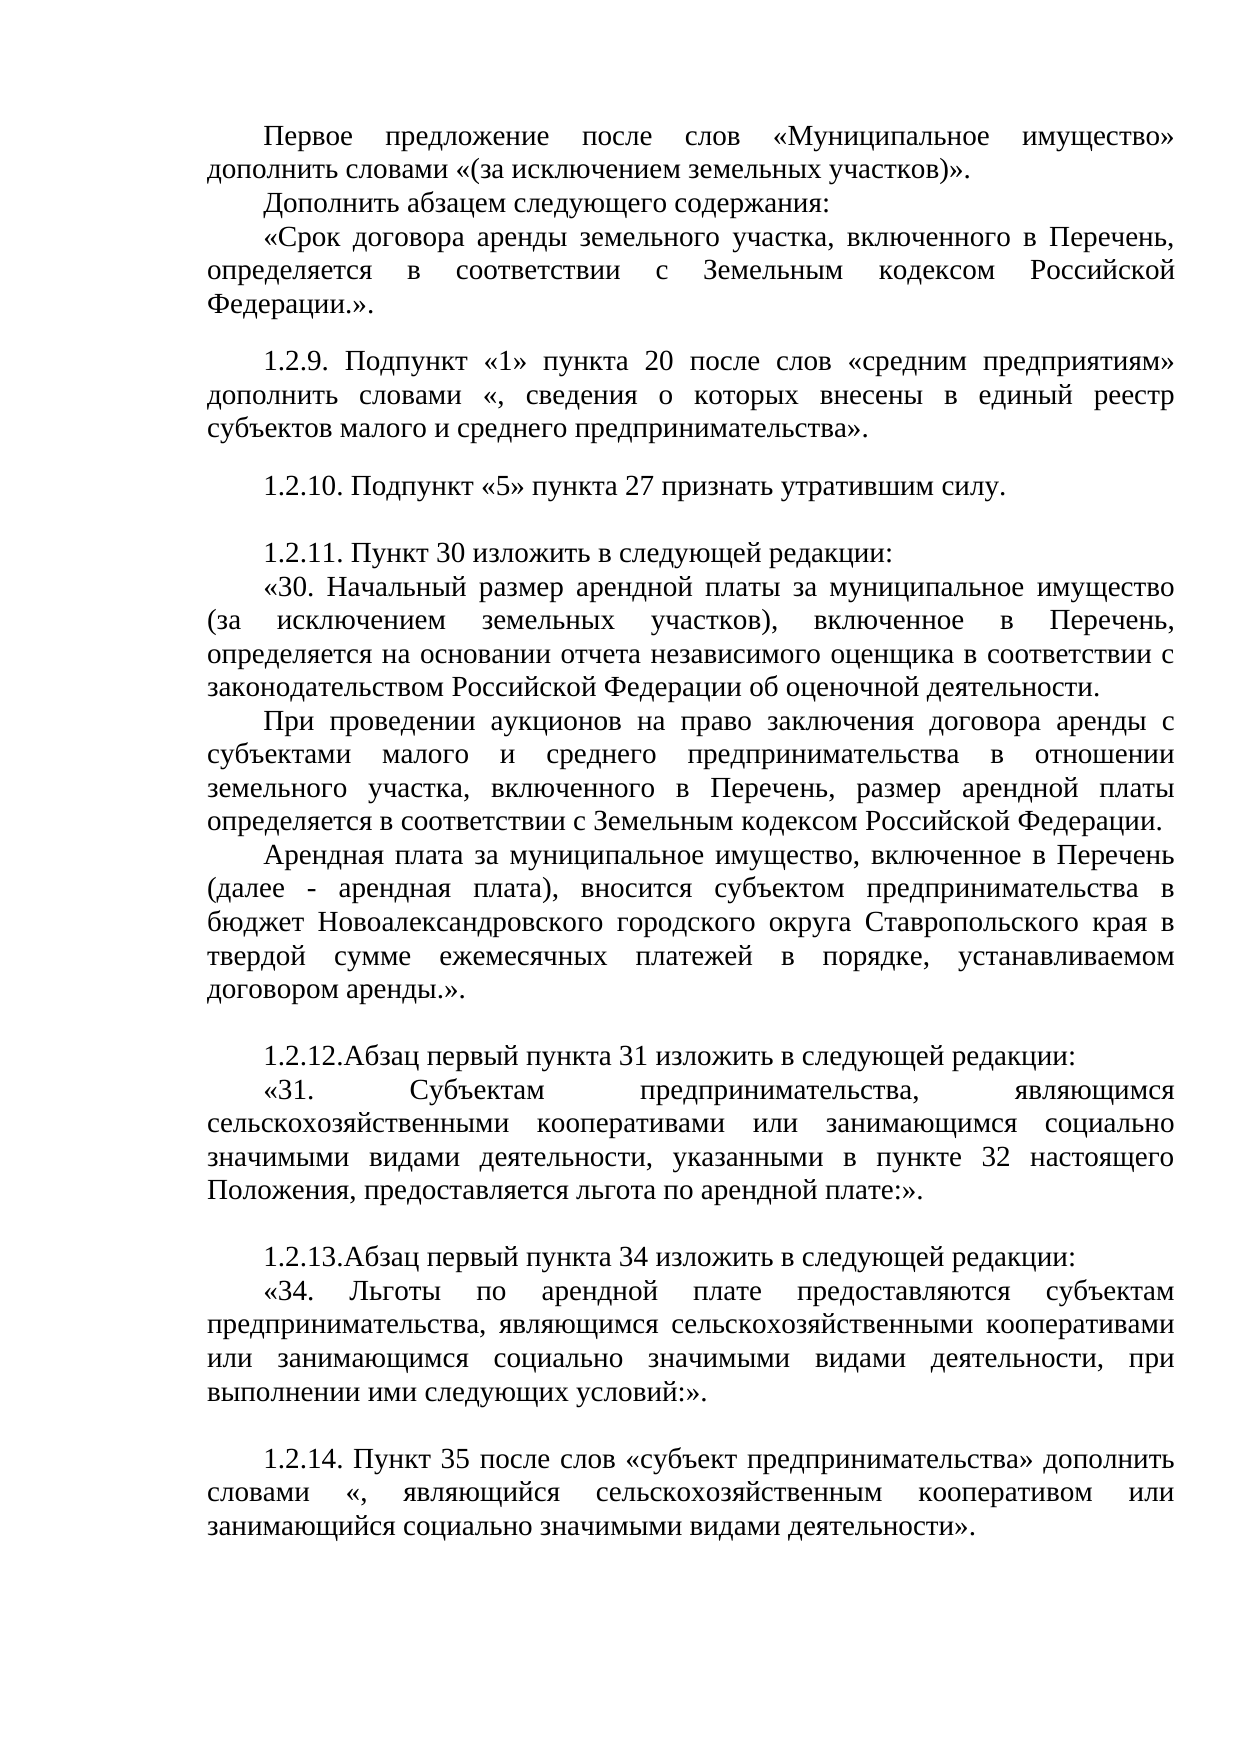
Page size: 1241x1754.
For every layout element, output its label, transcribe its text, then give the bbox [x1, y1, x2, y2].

text Первое предложение после слов «Муниципальное имущество» дополнить словами «(за исключением земельных участков)». [207, 118, 1175, 185]
text 1.2.9. Подпункт «1» пункта 20 после слов «средним предприятиям» дополнить словами «, сведения о которых внесены в единый реестр субъектов малого и среднего предпринимательства». [207, 343, 1175, 444]
text «30. Начальный размер арендной платы за муниципальное имущество (за исключением земельных участков), включенное в Перечень, определяется на основании отчета независимого оценщика в соответствии с законодательством Российской Федерации об оценочной деятельности. [207, 569, 1175, 703]
text «31. Субъектам предпринимательства, являющимся сельскохозяйственными кооперативами или занимающимся социально значимыми видами деятельности, указанными в пункте 32 настоящего Положения, предоставляется льгота по арендной плате:». [207, 1072, 1175, 1206]
text 1.2.11. Пункт 30 изложить в следующей редакции: [207, 535, 1175, 569]
text Арендная плата за муниципальное имущество, включенное в Перечень (далее - арендная плата), вносится субъектом предпринимательства в бюджет Новоалександровского городского округа Ставропольского края в твердой сумме ежемесячных платежей в порядке, устанавливаемом договором аренды.». [207, 837, 1175, 1005]
text При проведении аукционов на право заключения договора аренды с субъектами малого и среднего предпринимательства в отношении земельного участка, включенного в Перечень, размер арендной платы определяется в соответствии с Земельным кодексом Российской Федерации. [207, 703, 1175, 837]
text Дополнить абзацем следующего содержания: [207, 185, 1175, 219]
text 1.2.14. Пункт 35 после слов «субъект предпринимательства» дополнить словами «, являющийся сельскохозяйственным кооперативом или занимающийся социально значимыми видами деятельности». [207, 1441, 1175, 1541]
text 1.2.10. Подпункт «5» пункта 27 признать утратившим силу. [207, 468, 1175, 502]
text 1.2.12.Абзац первый пункта 31 изложить в следующей редакции: [207, 1038, 1175, 1072]
text «Срок договора аренды земельного участка, включенного в Перечень, определяется в соответствии с Земельным кодексом Российской Федерации.». [207, 219, 1175, 319]
text «34. Льготы по арендной плате предоставляются субъектам предпринимательства, являющимся сельскохозяйственными кооперативами или занимающимся социально значимыми видами деятельности, при выполнении ими следующих условий:». [207, 1273, 1175, 1407]
text 1.2.13.Абзац первый пункта 34 изложить в следующей редакции: [207, 1239, 1175, 1273]
